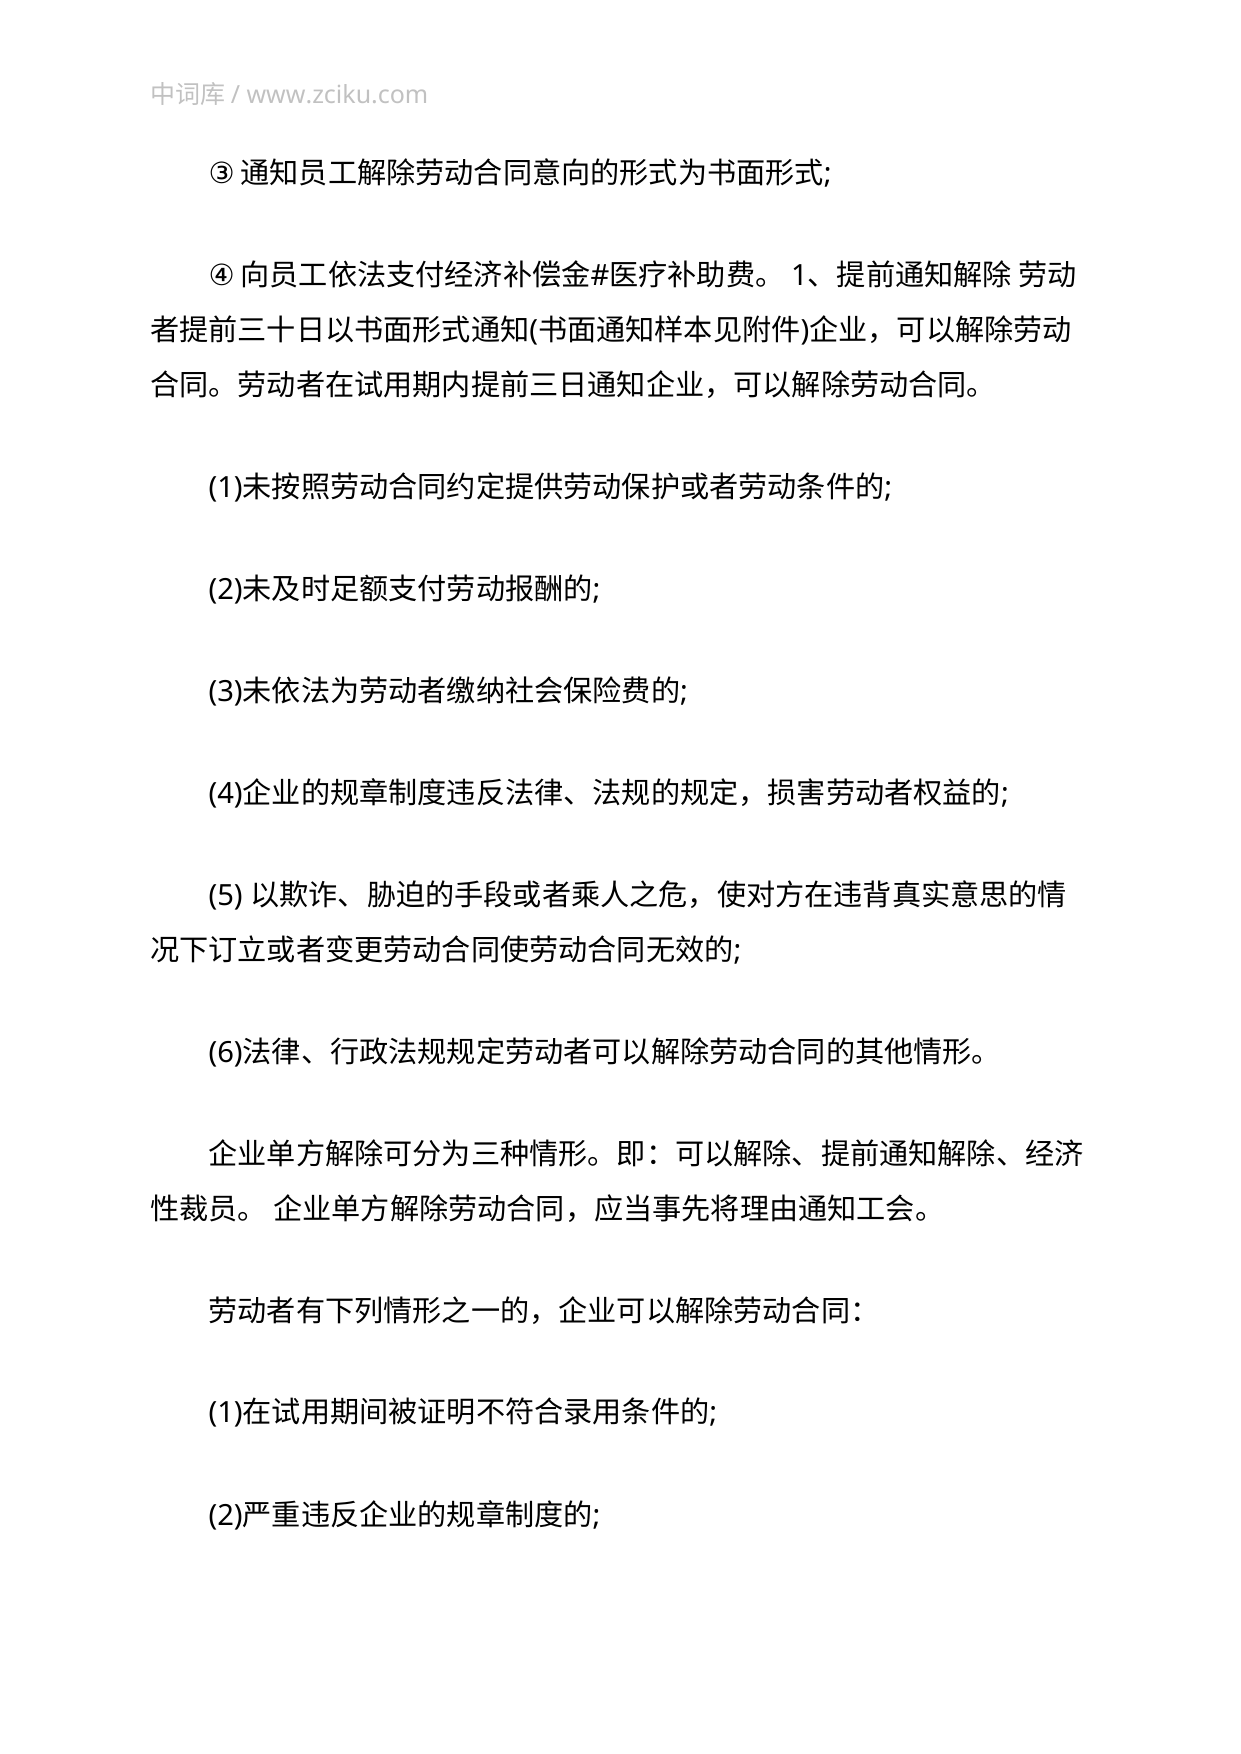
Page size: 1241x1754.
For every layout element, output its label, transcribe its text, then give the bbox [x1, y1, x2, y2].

text (5) 以欺诈、胁迫的手段或者乘人之危，使对方在违背真实意思的情况下订立或者变更劳动合同使劳动合同无效的; [150, 872, 1090, 969]
text (6)法律、行政法规规定劳动者可以解除劳动合同的其他情形。 [150, 1029, 1090, 1071]
text 企业单方解除可分为三种情形。即：可以解除、提前通知解除、经济性裁员。 企业单方解除劳动合同，应当事先将理由通知工会。 [150, 1131, 1090, 1228]
text ④向员工依法支付经济补偿金#医疗补助费。 1、提前通知解除 劳动者提前三十日以书面形式通知(书面通知样本见附件)企业，可以解除劳动合同。劳动者在试用期内提前三日通知企业，可以解除劳动合同。 [150, 252, 1090, 404]
text (4)企业的规章制度违反法律、法规的规定，损害劳动者权益的; [150, 770, 1090, 812]
text (3)未依法为劳动者缴纳社会保险费的; [150, 668, 1090, 710]
text (2)严重违反企业的规章制度的; [150, 1491, 1090, 1533]
text (1)在试用期间被证明不符合录用条件的; [150, 1389, 1090, 1431]
text ③通知员工解除劳动合同意向的形式为书面形式; [150, 150, 1090, 192]
text (2)未及时足额支付劳动报酬的; [150, 566, 1090, 608]
text 劳动者有下列情形之一的，企业可以解除劳动合同： [150, 1287, 1090, 1329]
text (1)未按照劳动合同约定提供劳动保护或者劳动条件的; [150, 464, 1090, 506]
